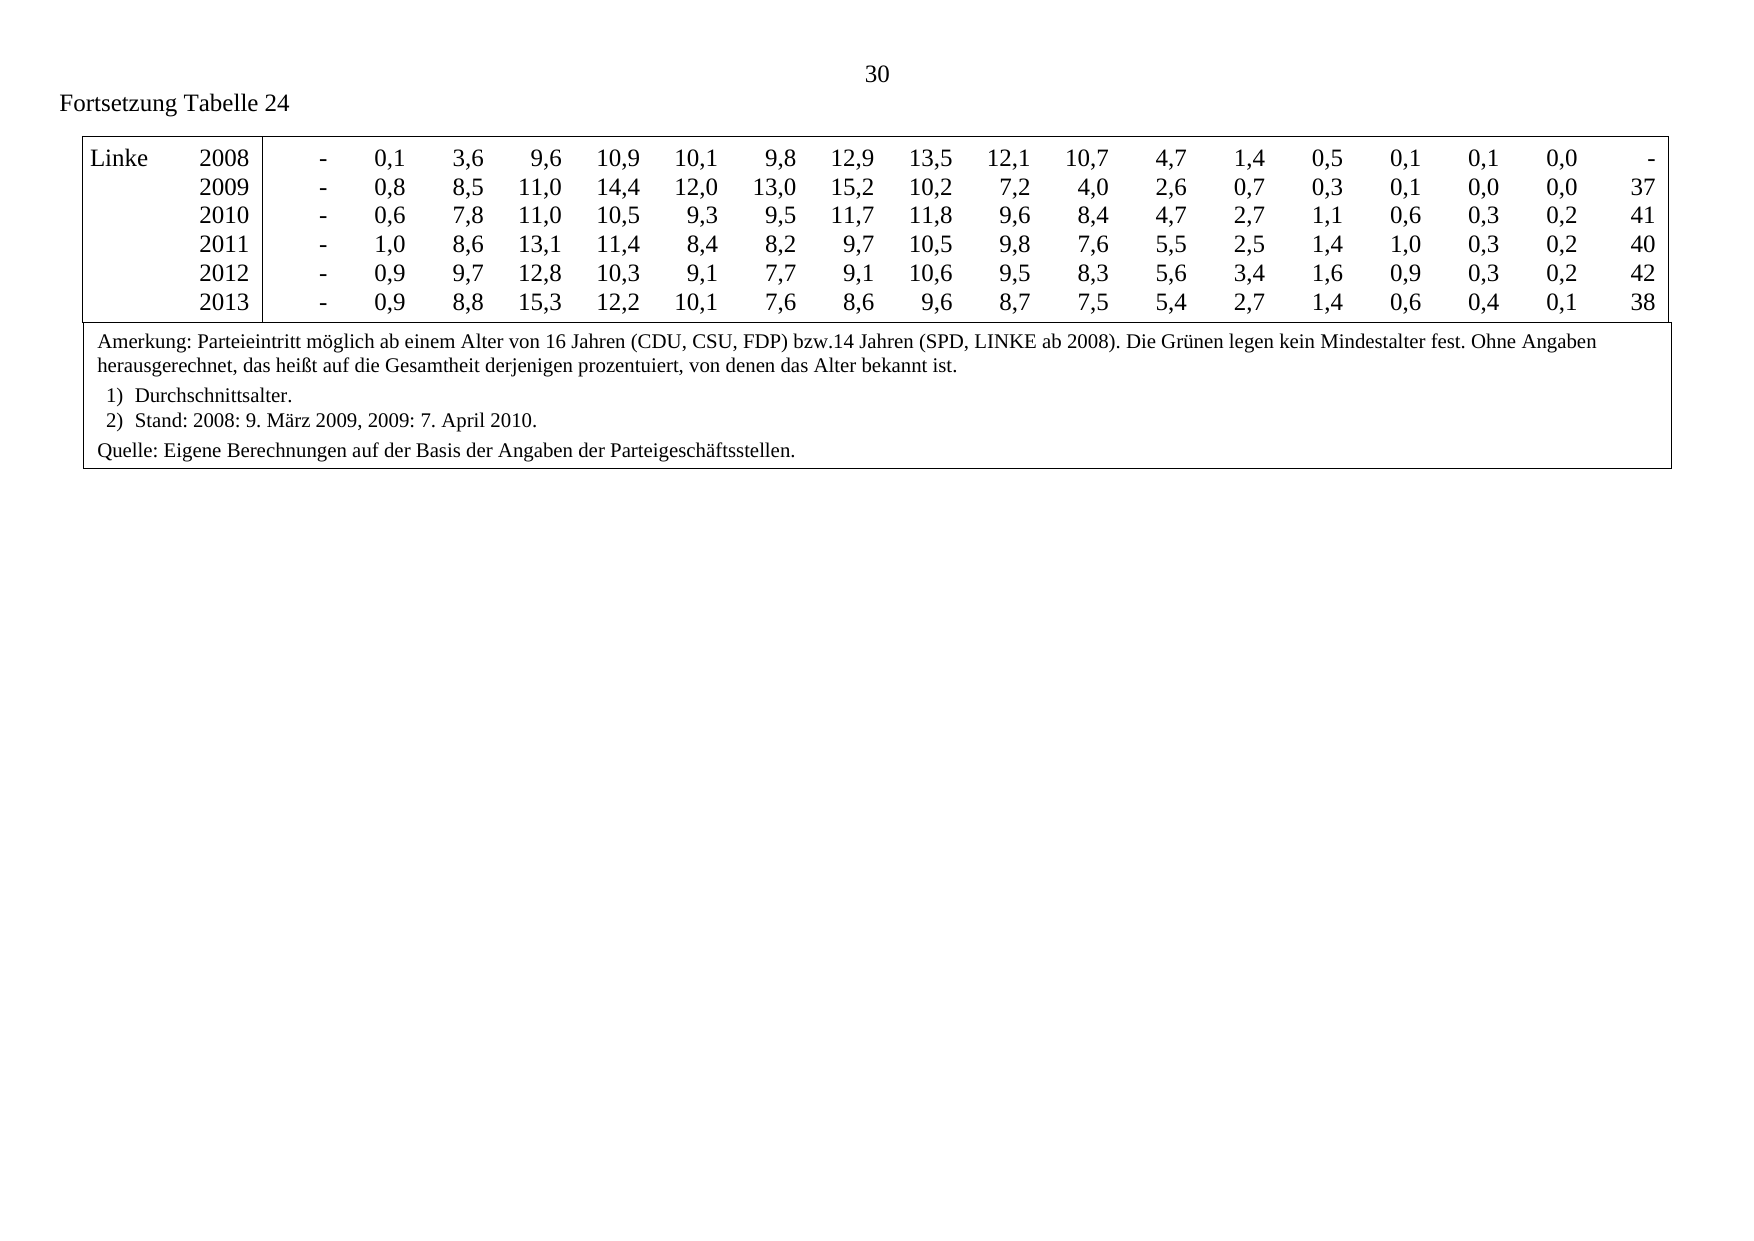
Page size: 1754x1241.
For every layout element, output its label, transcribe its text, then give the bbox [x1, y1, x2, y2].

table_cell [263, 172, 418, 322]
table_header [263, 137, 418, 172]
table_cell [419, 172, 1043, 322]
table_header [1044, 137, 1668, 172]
text Fortsetzung Tabelle 24 [59, 88, 1695, 117]
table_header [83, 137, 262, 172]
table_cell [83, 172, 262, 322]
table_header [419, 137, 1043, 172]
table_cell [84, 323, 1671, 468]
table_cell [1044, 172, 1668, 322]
